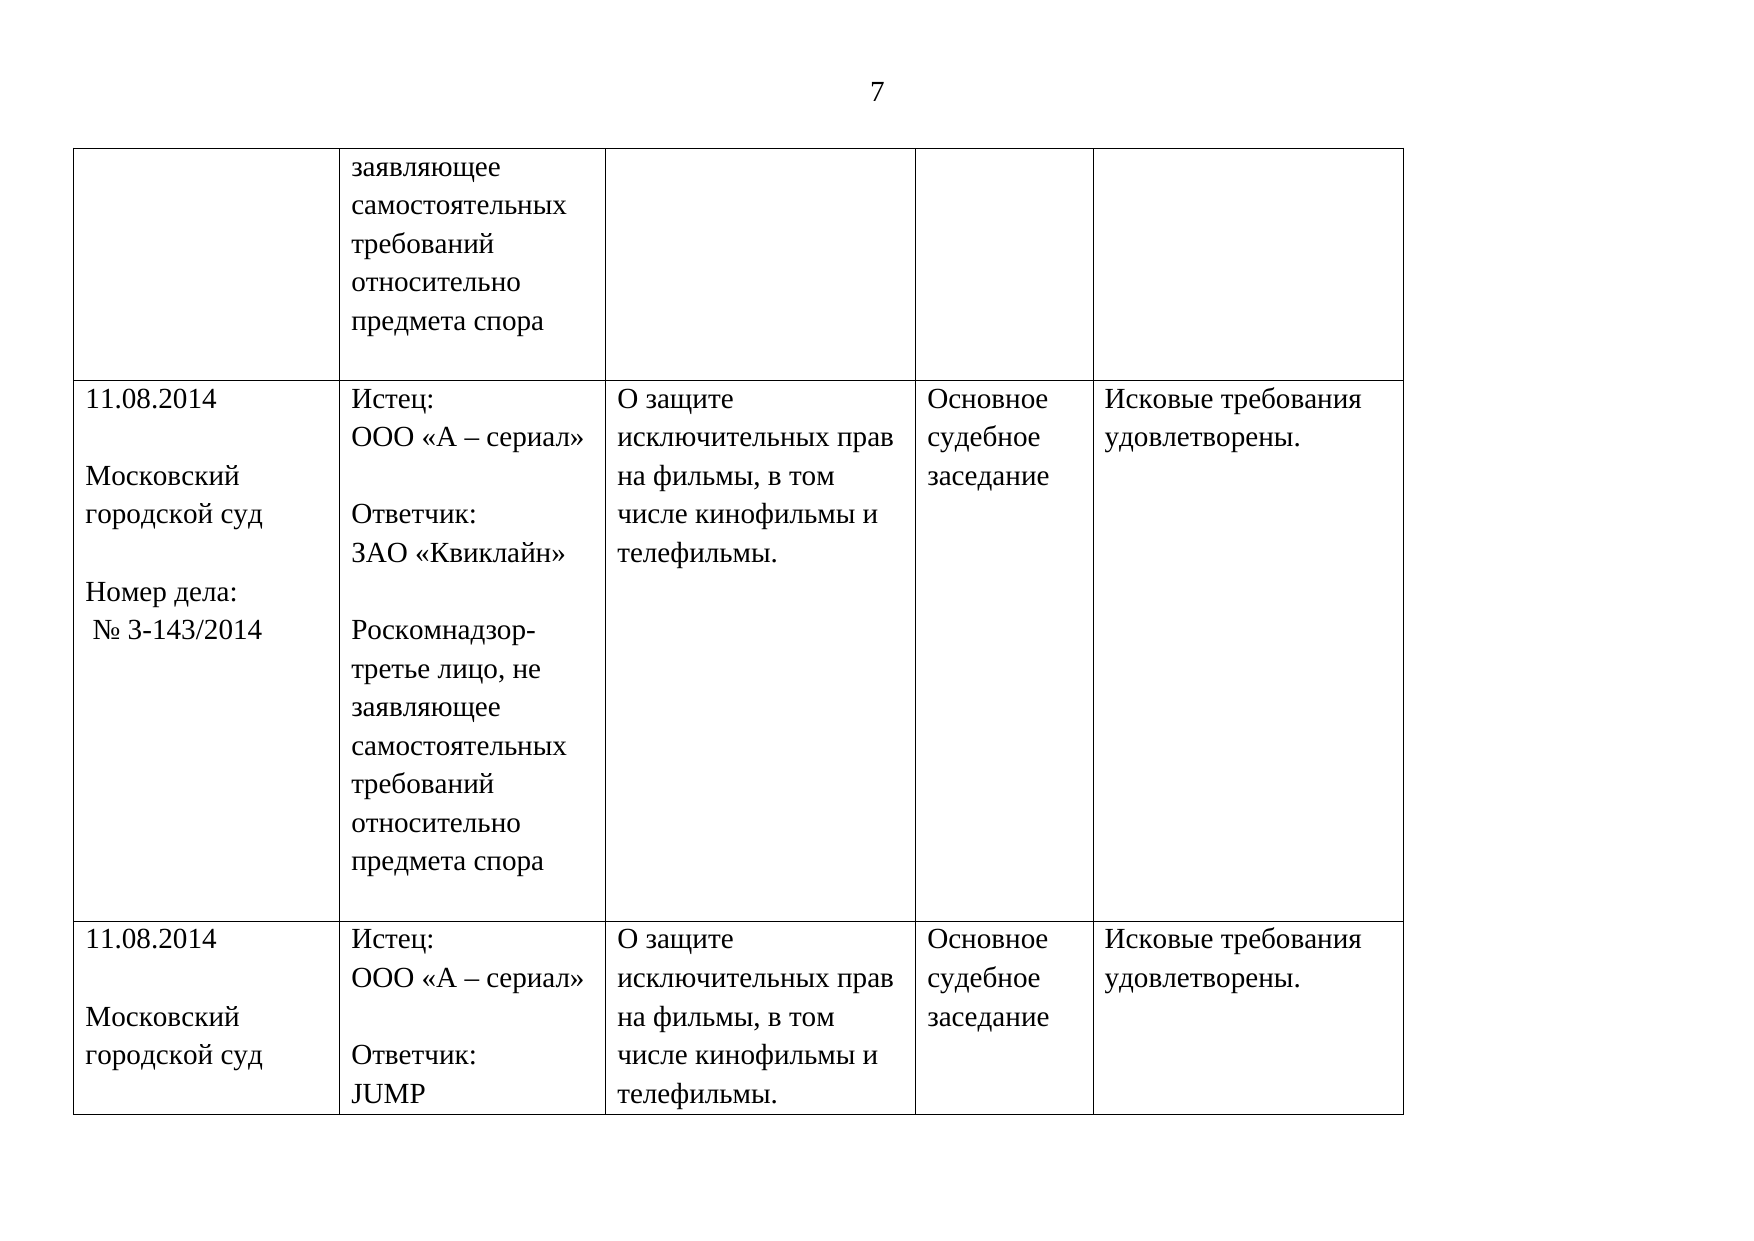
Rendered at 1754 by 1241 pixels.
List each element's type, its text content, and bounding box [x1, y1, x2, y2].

table_cell Исковые требования удовлетворены. [1094, 381, 1403, 921]
table_cell Истец: ООО «А – сериал» Ответчик: ЗАО «Квиклайн» Роскомнадзор- третье лицо, не заявляющее самостоятельных требований относительно предмета спора [340, 381, 605, 921]
table_cell О защите исключительных прав на фильмы, в том числе кинофильмы и телефильмы. [606, 381, 915, 921]
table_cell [340, 149, 605, 380]
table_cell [916, 922, 1093, 1114]
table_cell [340, 922, 605, 1114]
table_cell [74, 922, 339, 1114]
table_cell 11.08.2014 Московский городской суд Номер дела: № 3-143/2014 [74, 381, 339, 921]
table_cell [1094, 922, 1403, 1114]
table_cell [74, 149, 339, 380]
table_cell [916, 149, 1093, 380]
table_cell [606, 149, 915, 380]
table_cell Основное судебное заседание [916, 381, 1093, 921]
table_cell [606, 922, 915, 1114]
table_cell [1094, 149, 1403, 380]
